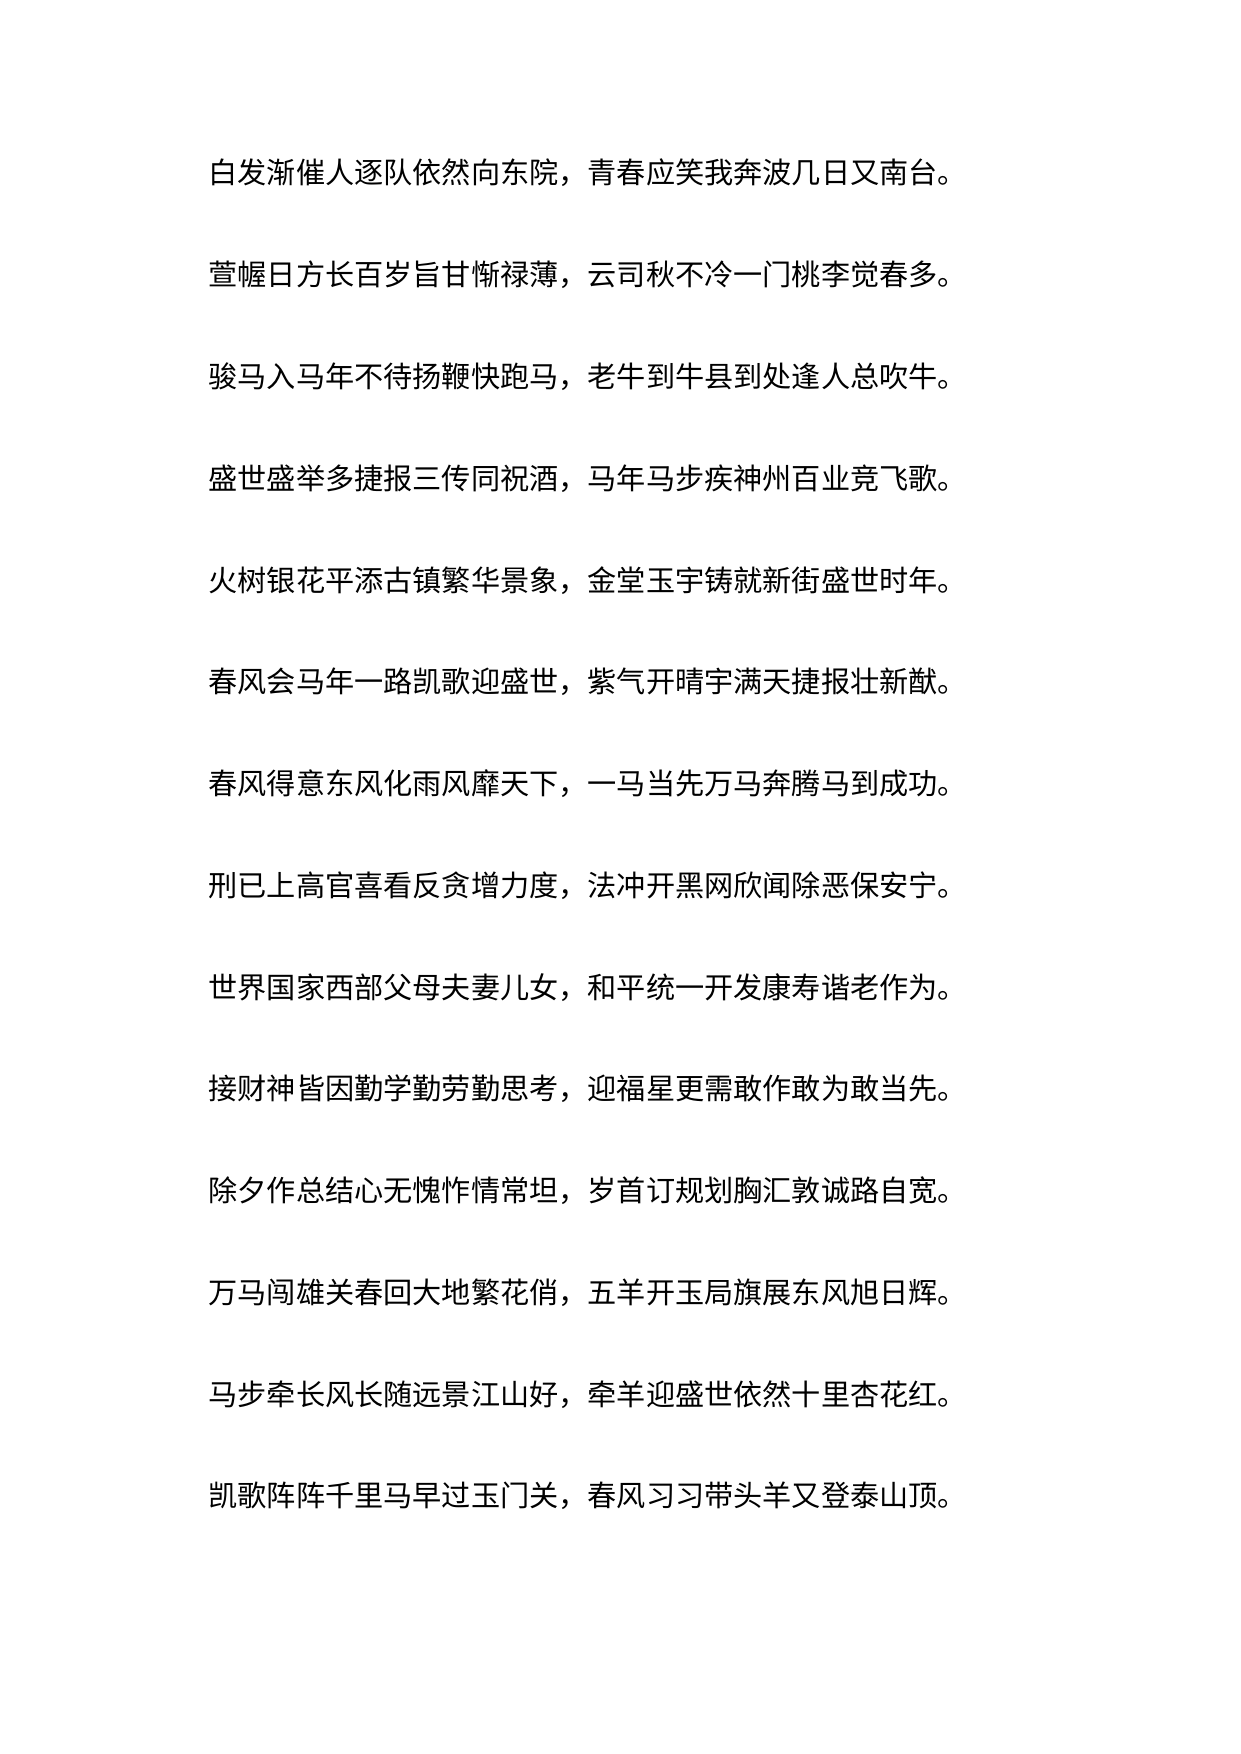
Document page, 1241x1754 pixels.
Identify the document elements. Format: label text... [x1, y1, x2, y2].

text 马步牵长风长随远景江山好，牵羊迎盛世依然十里杏花红。 [150, 1371, 1090, 1413]
text 萱幄日方长百岁旨甘惭禄薄，云司秋不冷一门桃李觉春多。 [150, 252, 1090, 294]
text 春风得意东风化雨风靡天下，一马当先万马奔腾马到成功。 [150, 761, 1090, 803]
text 骏马入马年不待扬鞭快跑马，老牛到牛县到处逢人总吹牛。 [150, 353, 1090, 396]
text 除夕作总结心无愧怍情常坦，岁首订规划胸汇敦诚路自宽。 [150, 1168, 1090, 1210]
text 盛世盛举多捷报三传同祝酒，马年马步疾神州百业竞飞歌。 [150, 455, 1090, 498]
text 凯歌阵阵千里马早过玉门关，春风习习带头羊又登泰山顶。 [150, 1473, 1090, 1515]
text 春风会马年一路凯歌迎盛世，紫气开晴宇满天捷报壮新猷。 [150, 659, 1090, 701]
text 刑已上高官喜看反贪增力度，法冲开黑网欣闻除恶保安宁。 [150, 862, 1090, 905]
text 白发渐催人逐队依然向东院，青春应笑我奔波几日又南台。 [150, 150, 1090, 192]
text 世界国家西部父母夫妻儿女，和平统一开发康寿谐老作为。 [150, 964, 1090, 1006]
text 火树银花平添古镇繁华景象，金堂玉宇铸就新街盛世时年。 [150, 557, 1090, 599]
text 万马闯雄关春回大地繁花俏，五羊开玉局旗展东风旭日辉。 [150, 1269, 1090, 1312]
text 接财神皆因勤学勤劳勤思考，迎福星更需敢作敢为敢当先。 [150, 1066, 1090, 1108]
